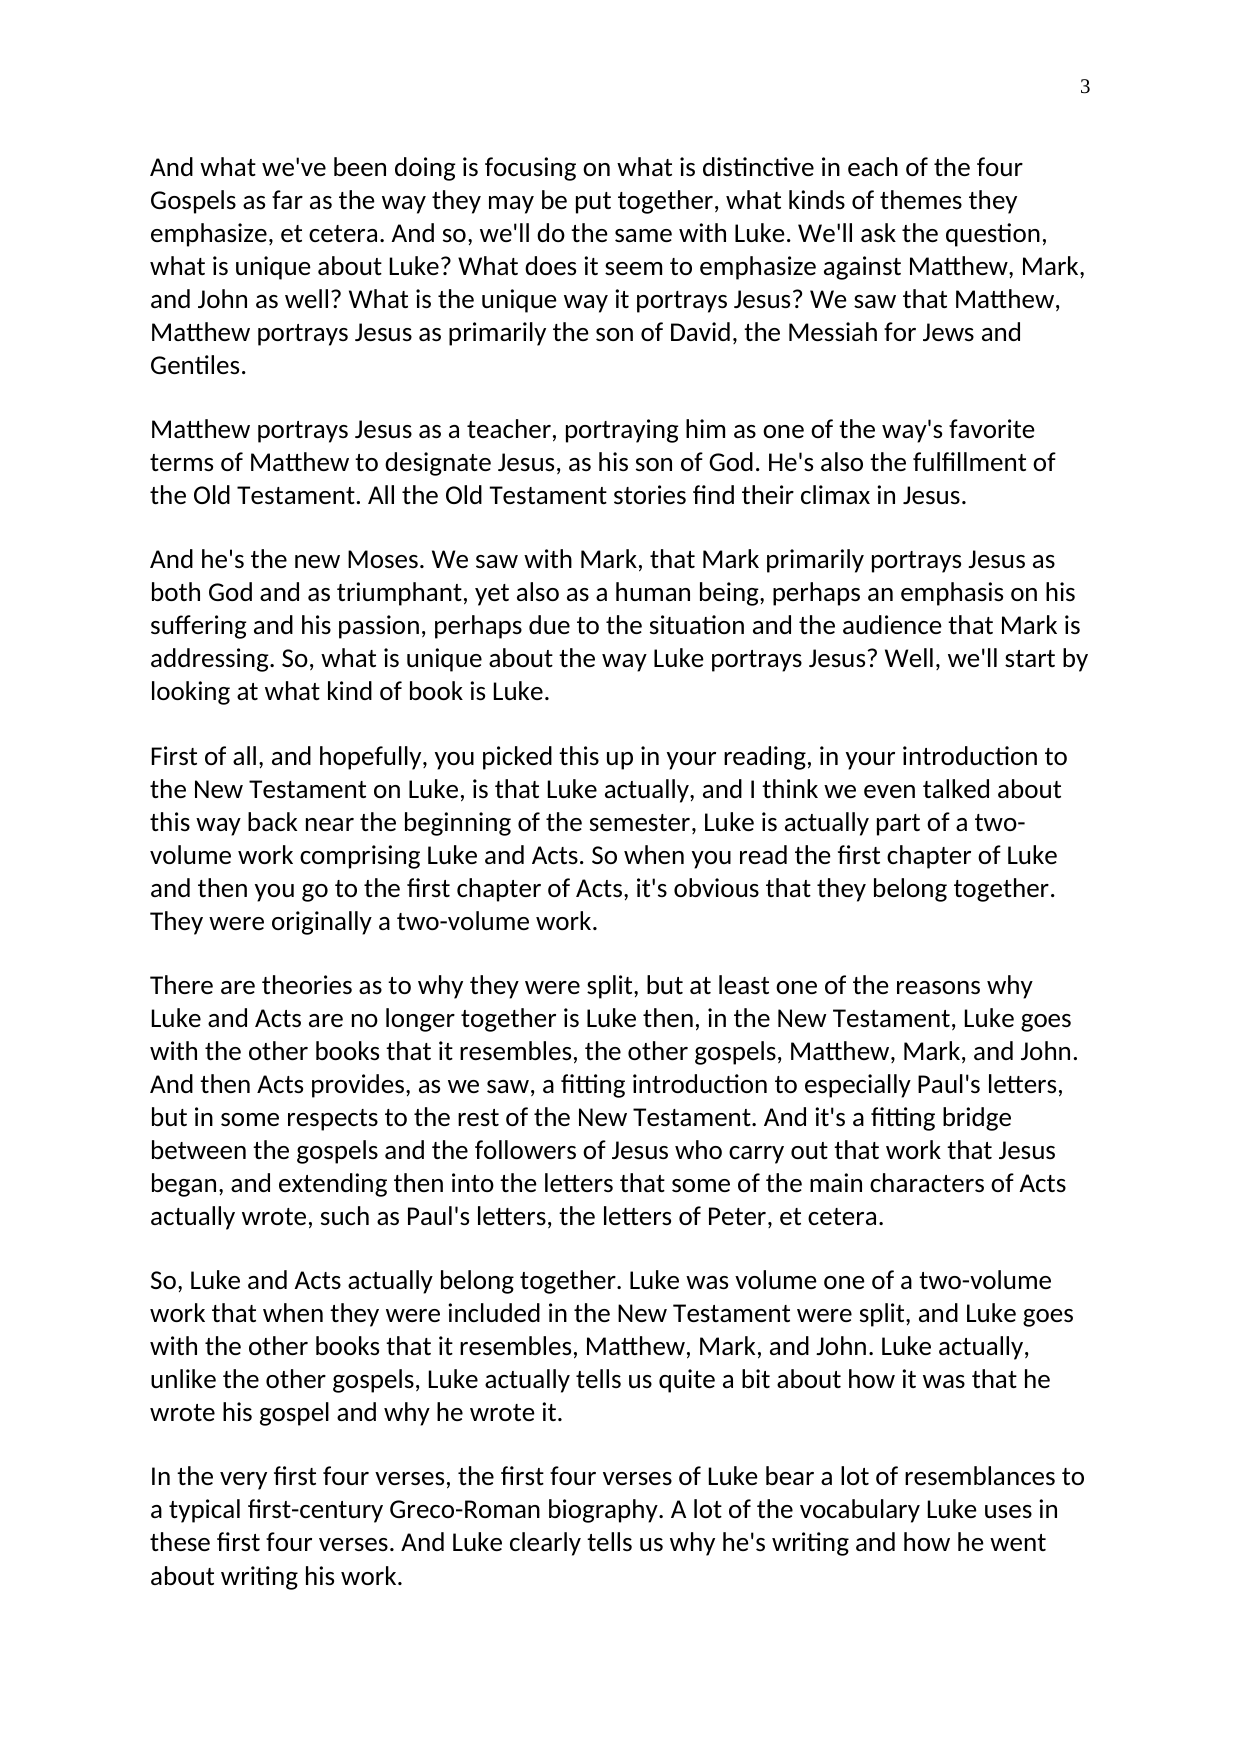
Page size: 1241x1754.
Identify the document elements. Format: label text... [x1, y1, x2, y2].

text Matthew portrays Jesus as a teacher, portraying him as one of the way's favorite terms of Matthew to designate Jesus, as his son of God. He's also the fulfillment of the Old Testament. All the Old Testament stories find their climax in Jesus. [150, 412, 1090, 511]
text There are theories as to why they were split, but at least one of the reasons why Luke and Acts are no longer together is Luke then, in the New Testament, Luke goes with the other books that it resembles, the other gospels, Matthew, Mark, and John. And then Acts provides, as we saw, a fitting introduction to especially Paul's letters, but in some respects to the rest of the New Testament. And it's a fitting bridge between the gospels and the followers of Jesus who carry out that work that Jesus began, and extending then into the letters that some of the main characters of Acts actually wrote, such as Paul's letters, the letters of Peter, et cetera. [150, 968, 1090, 1232]
text In the very first four verses, the first four verses of Luke bear a lot of resemblances to a typical first-century Greco-Roman biography. A lot of the vocabulary Luke uses in these first four verses. And Luke clearly tells us why he's writing and how he went about writing his work. [150, 1459, 1090, 1592]
text First of all, and hopefully, you picked this up in your reading, in your introduction to the New Testament on Luke, is that Luke actually, and I think we even talked about this way back near the beginning of the semester, Luke is actually part of a two-volume work comprising Luke and Acts. So when you read the first chapter of Luke and then you go to the first chapter of Acts, it's obvious that they belong together. They were originally a two-volume work. [150, 739, 1090, 937]
text And he's the new Moses. We saw with Mark, that Mark primarily portrays Jesus as both God and as triumphant, yet also as a human being, perhaps an emphasis on his suffering and his passion, perhaps due to the situation and the audience that Mark is addressing. So, what is unique about the way Luke portrays Jesus? Well, we'll start by looking at what kind of book is Luke. [150, 542, 1090, 708]
text So, Luke and Acts actually belong together. Luke was volume one of a two-volume work that when they were included in the New Testament were split, and Luke goes with the other books that it resembles, Matthew, Mark, and John. Luke actually, unlike the other gospels, Luke actually tells us quite a bit about how it was that he wrote his gospel and why he wrote it. [150, 1263, 1090, 1428]
text And what we've been doing is focusing on what is distinctive in each of the four Gospels as far as the way they may be put together, what kinds of themes they emphasize, et cetera. And so, we'll do the same with Luke. We'll ask the question, what is unique about Luke? What does it seem to emphasize against Matthew, Mark, and John as well? What is the unique way it portrays Jesus? We saw that Matthew, Matthew portrays Jesus as primarily the son of David, the Messiah for Jews and Gentiles. [150, 150, 1090, 381]
